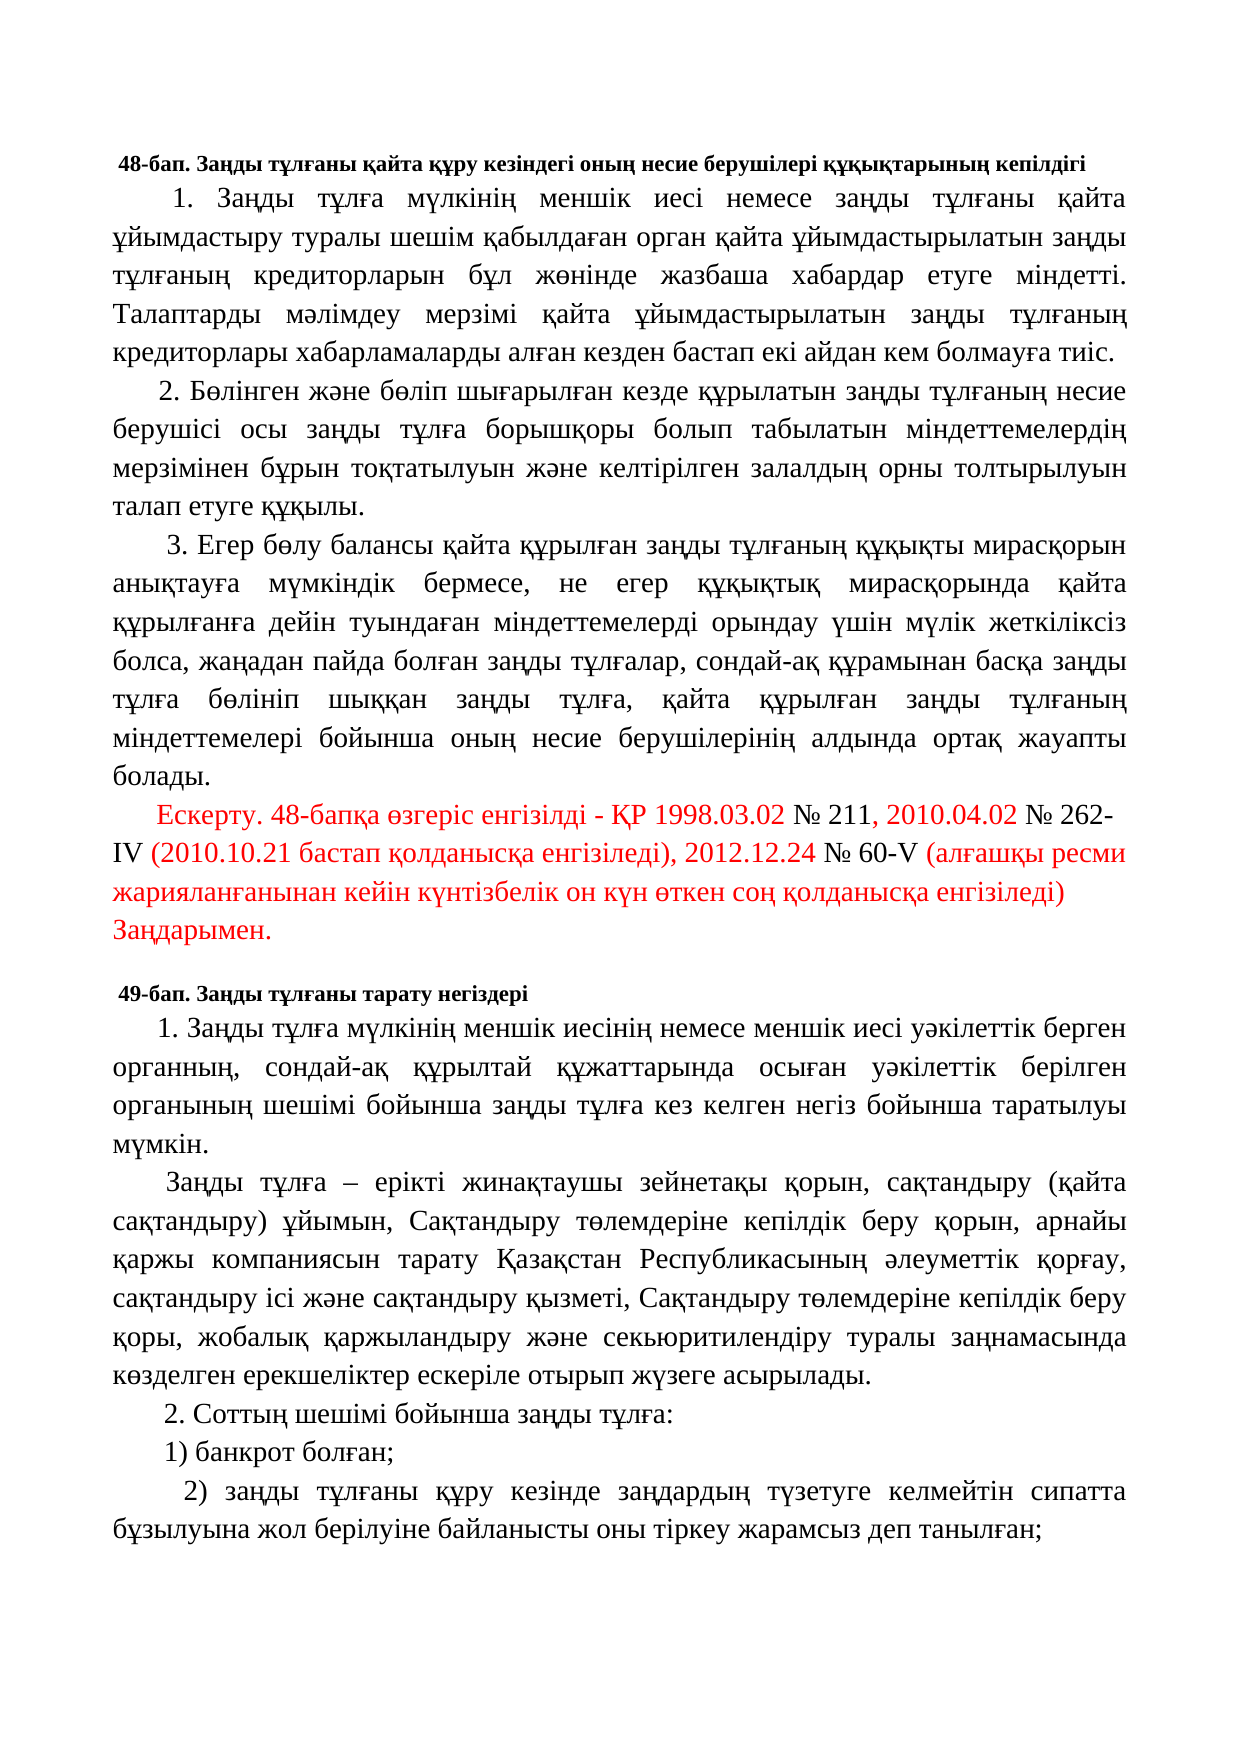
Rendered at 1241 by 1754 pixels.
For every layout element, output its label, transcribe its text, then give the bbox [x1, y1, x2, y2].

text 2) заңды тұлғаны құру кезiнде заңдардың түзетуге келмейтiн сипатта бұзылуына жол берiлуiне байланысты оны тiркеу жарамсыз деп танылған; [112, 1473, 1128, 1545]
text Ескерту. 48-бапқа өзгеріс енгізілді - ҚР 1998.03.02 № 211, 2010.04.02 № 262-IV (2010.10.21 бастап қолданысқа енгізіледі), 2012.12.24 № 60-V (алғашқы ресми жарияланғанынан кейiн күнтiзбелiк он күн өткен соң қолданысқа енгiзiледi) Заңдарымен. [112, 797, 1128, 976]
text 1) банкрот болған; [112, 1434, 1128, 1468]
text 2. Бөлiнген және бөлiп шығарылған кезде құрылатын заңды тұлғаның несие берушiсi осы заңды тұлға борышқоры болып табылатын мiндеттемелердiң мерзiмiнен бұрын тоқтатылуын және келтiрiлген залалдың орны толтырылуын талап етуге құқылы. [112, 373, 1128, 522]
text 1. Заңды тұлға мүлкiнің меншiк иесінің немесе меншiк иесi уәкiлеттiк берген органның, сондай-ақ құрылтай құжаттарында осыған уәкiлеттiк берiлген органының шешiмi бойынша заңды тұлға кез келген негiз бойынша таратылуы мүмкiн. [112, 1010, 1128, 1159]
text 49-бап. Заңды тұлғаны тарату негiздерi [112, 980, 1128, 1006]
text 2. Соттың шешiмi бойынша заңды тұлға: [112, 1396, 1128, 1429]
text 3. Егер бөлу балансы қайта құрылған заңды тұлғаның құқықты мирасқорын анықтауға мүмкiндiк бермесе, не егер құқықтық мирасқорында қайта құрылғанға дейін туындаған міндеттемелерді орындау үшін мүлік жеткіліксіз болса, жаңадан пайда болған заңды тұлғалар, сондай-ақ құрамынан басқа заңды тұлға бөлiнiп шыққан заңды тұлға, қайта құрылған заңды тұлғаның мiндеттемелерi бойынша оның несие берушiлерiнiң алдында ортақ жауапты болады. [112, 527, 1128, 792]
text 1. Заңды тұлға мүлкiнің меншік иесі немесе заңды тұлғаны қайта ұйымдастыру туралы шешiм қабылдаған орган қайта ұйымдастырылатын заңды тұлғаның кредиторларын бұл жөнінде жазбаша хабардар етуге мiндеттi. Талаптарды мәлімдеу мерзімі қайта ұйымдастырылатын заңды тұлғаның кредиторлары хабарламаларды алған кезден бастап екі айдан кем болмауға тиіс. [112, 180, 1128, 368]
text 48-бап. Заңды тұлғаны қайта құру кезiндегi оның несие берушiлерi құқықтарының кепiлдiгi [112, 150, 1128, 176]
text Заңды тұлға – ерікті жинақтаушы зейнетақы қорын, сақтандыру (қайта сақтандыру) ұйымын, Сақтандыру төлемдеріне кепілдік беру қорын, арнайы қаржы компаниясын тарату Қазақстан Республикасының әлеуметтік қорғау, сақтандыру ісі және сақтандыру қызметі, Сақтандыру төлемдеріне кепілдік беру қоры, жобалық қаржыландыру және секьюритилендіру туралы заңнамасында көзделген ерекшелiктер ескерiле отырып жүзеге асырылады. [112, 1164, 1128, 1391]
